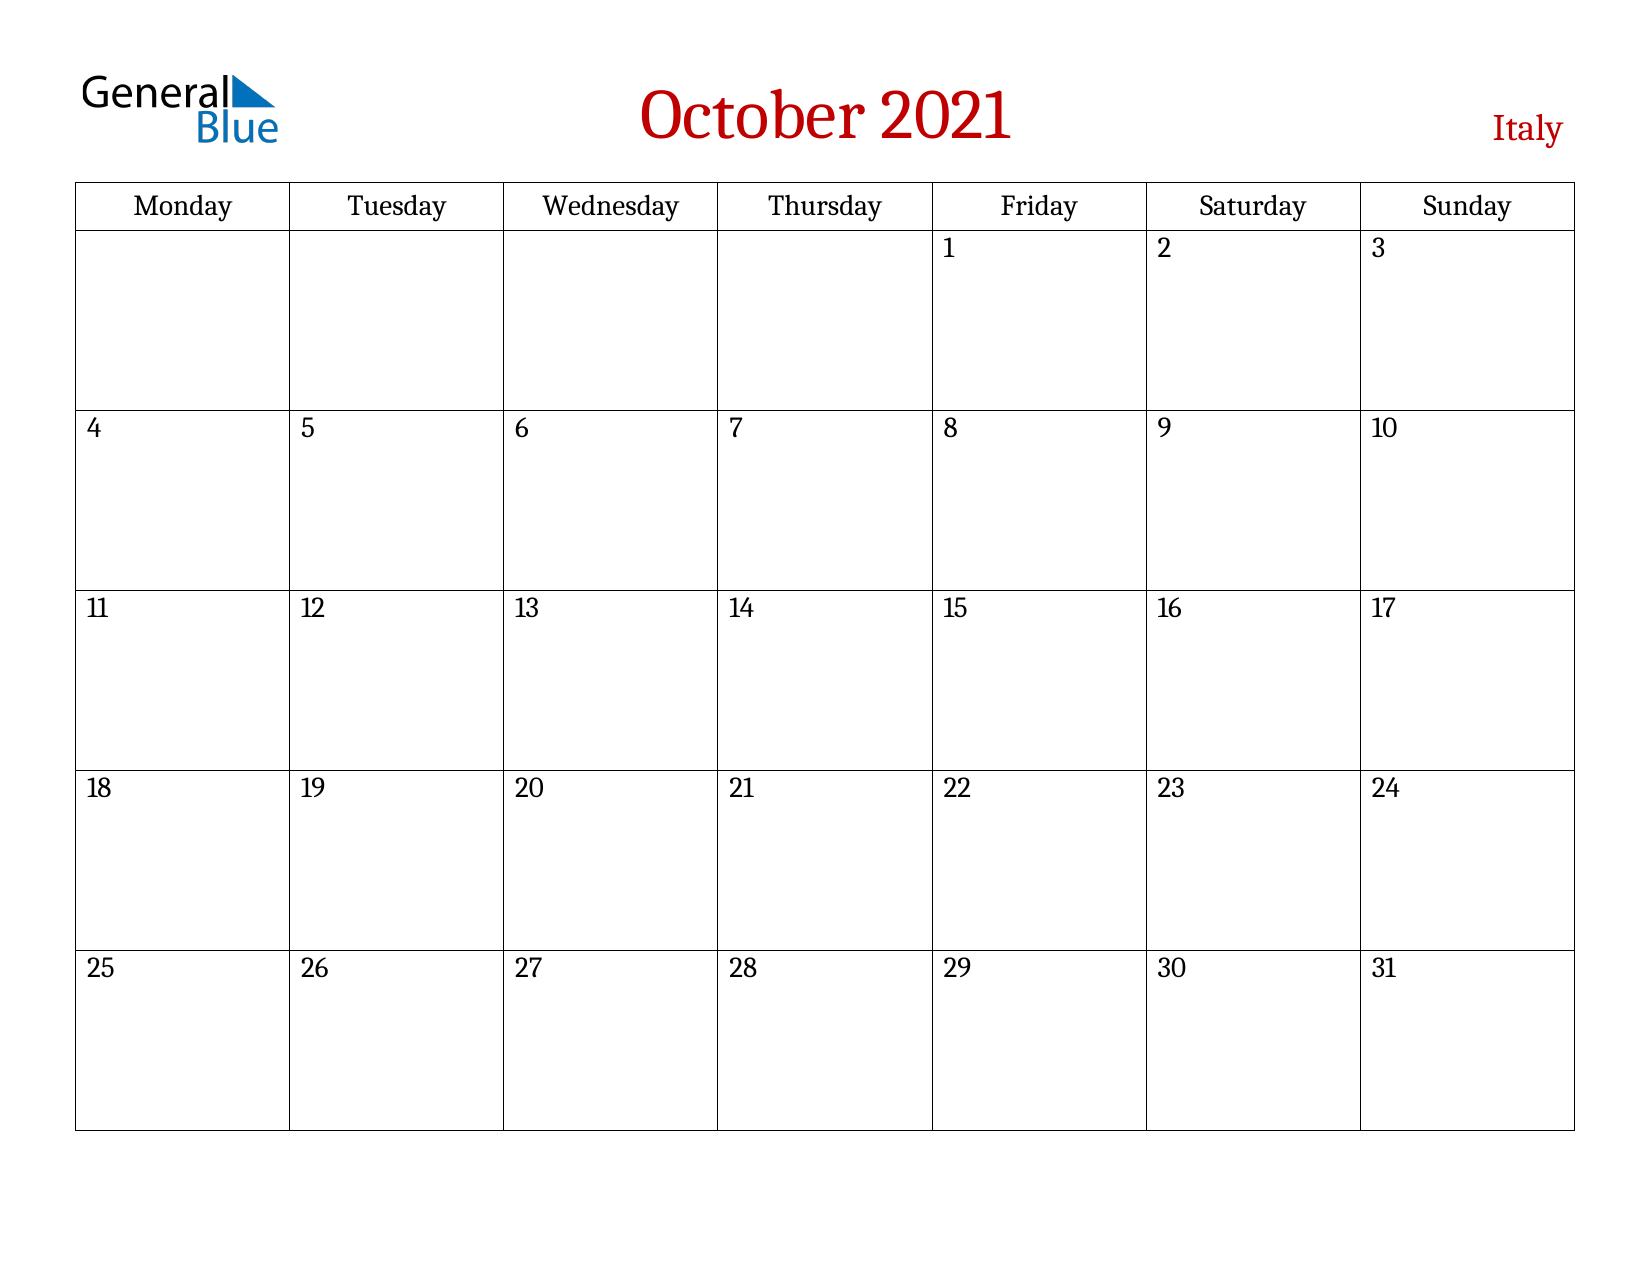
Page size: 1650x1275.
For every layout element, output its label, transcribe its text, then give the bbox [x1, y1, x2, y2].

table_cell Saturday [1147, 183, 1360, 230]
table_cell 18 [76, 771, 289, 805]
table_cell [1147, 985, 1360, 1130]
table_cell [76, 265, 289, 410]
table_cell [504, 231, 717, 264]
table_cell [933, 445, 1146, 590]
table_cell [718, 805, 932, 950]
table_cell [933, 985, 1146, 1130]
table_cell 11 [76, 591, 289, 625]
table_cell [1361, 805, 1574, 950]
table_cell Sunday [1361, 183, 1574, 230]
table_cell [290, 231, 503, 264]
table_cell 17 [1361, 591, 1574, 625]
table_cell 10 [1361, 411, 1574, 444]
table_cell [718, 625, 932, 770]
table_cell Wednesday [504, 183, 717, 230]
table_cell 24 [1361, 771, 1574, 805]
table_cell 1 [933, 231, 1146, 264]
table_cell [504, 985, 717, 1130]
table_cell 13 [504, 591, 717, 625]
table_cell 16 [1147, 591, 1360, 625]
table_cell Monday [76, 183, 289, 230]
table_cell 26 [290, 951, 503, 985]
table_cell [718, 265, 932, 410]
table_cell [504, 805, 717, 950]
table_cell [1361, 445, 1574, 590]
table_cell 8 [933, 411, 1146, 444]
table_cell [718, 231, 932, 264]
table_cell [1147, 445, 1360, 590]
table_cell 20 [504, 771, 717, 805]
table_cell [1147, 625, 1360, 770]
table_cell [1147, 265, 1360, 410]
table_cell 29 [933, 951, 1146, 985]
table_cell 22 [933, 771, 1146, 805]
table_cell 23 [1147, 771, 1360, 805]
table_cell [76, 445, 289, 590]
table_cell 14 [718, 591, 932, 625]
table_cell [933, 265, 1146, 410]
table_cell 30 [1147, 951, 1360, 985]
picture [82, 75, 278, 143]
table_cell [718, 985, 932, 1130]
table_cell [290, 805, 503, 950]
table_cell 7 [718, 411, 932, 444]
table_cell 4 [76, 411, 289, 444]
table_cell [504, 265, 717, 410]
table_cell [933, 805, 1146, 950]
table_header [76, 75, 503, 182]
table_cell [290, 445, 503, 590]
table_cell 31 [1361, 951, 1574, 985]
table_cell [933, 625, 1146, 770]
table_cell [76, 625, 289, 770]
table_cell 28 [718, 951, 932, 985]
table_header October 2021 [504, 75, 1146, 182]
table_cell [290, 985, 503, 1130]
table_cell [290, 625, 503, 770]
table_cell 25 [76, 951, 289, 985]
table_cell [290, 265, 503, 410]
table_cell 9 [1147, 411, 1360, 444]
table_cell [76, 805, 289, 950]
table_cell [1361, 265, 1574, 410]
table_cell Tuesday [290, 183, 503, 230]
table_cell [1361, 985, 1574, 1130]
table_cell 3 [1361, 231, 1574, 264]
table_cell [504, 625, 717, 770]
table_cell Friday [933, 183, 1146, 230]
table_cell [1361, 625, 1574, 770]
table_cell 15 [933, 591, 1146, 625]
table_cell [76, 231, 289, 264]
table_cell Thursday [718, 183, 932, 230]
table_header Italy [1146, 75, 1574, 182]
table_cell [504, 445, 717, 590]
table_cell 19 [290, 771, 503, 805]
table_cell 21 [718, 771, 932, 805]
table_cell 27 [504, 951, 717, 985]
table_cell 2 [1147, 231, 1360, 264]
table_cell [76, 985, 289, 1130]
table_cell [718, 445, 932, 590]
table_cell 6 [504, 411, 717, 444]
table_cell 5 [290, 411, 503, 444]
table_cell [1147, 805, 1360, 950]
table_cell 12 [290, 591, 503, 625]
